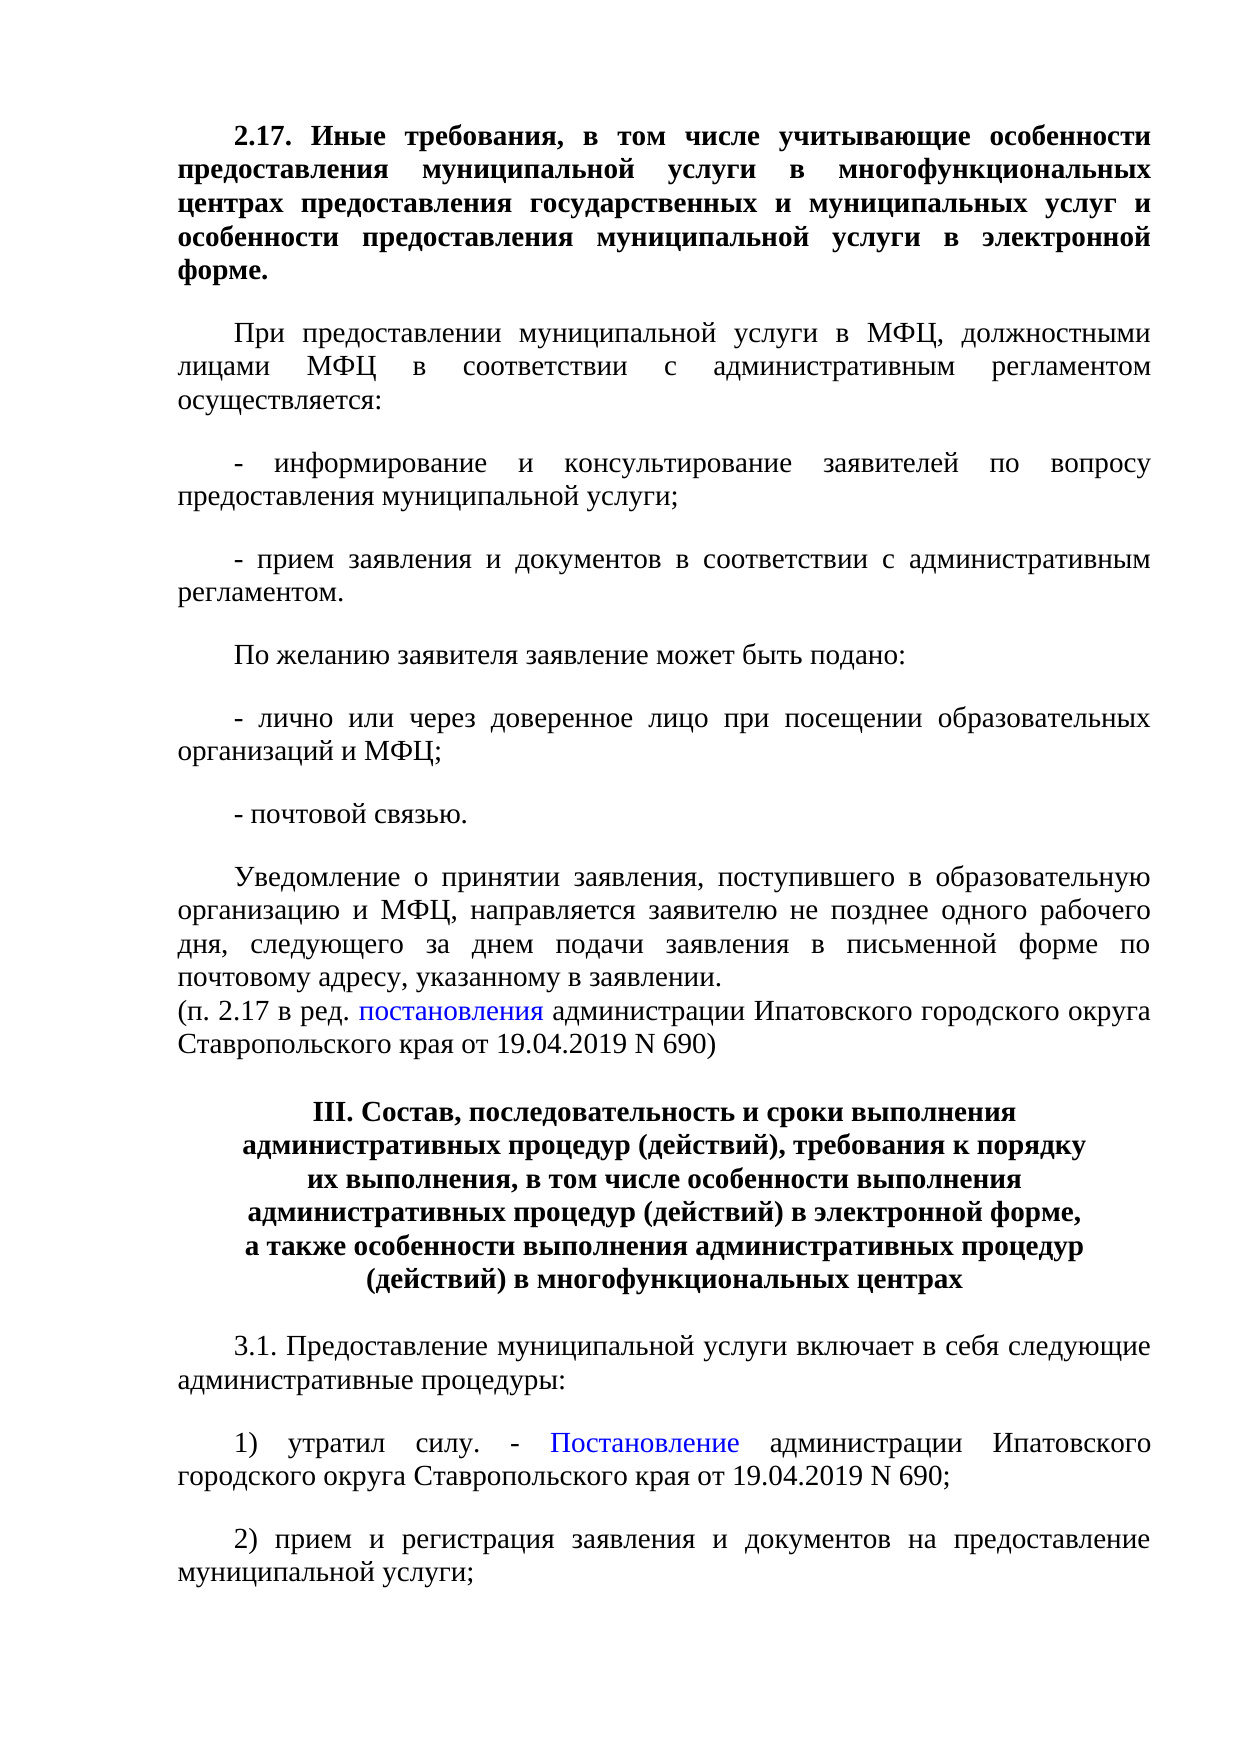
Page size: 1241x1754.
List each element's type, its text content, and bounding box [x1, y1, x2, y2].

text 2) прием и регистрация заявления и документов на предоставление муниципальной услуги; [177, 1521, 1152, 1588]
title их выполнения, в том числе особенности выполнения [177, 1161, 1152, 1194]
text (п. 2.17 в ред. постановления администрации Ипатовского городского округа Ставропольского края от 19.04.2019 N 690) [177, 993, 1152, 1060]
text 1) утратил силу. - Постановление администрации Ипатовского городского округа Ставропольского края от 19.04.2019 N 690; [177, 1425, 1152, 1492]
title 2.17. Иные требования, в том числе учитывающие особенности предоставления муниципальной услуги в многофункциональных центрах предоставления государственных и муниципальных услуг и особенности предоставления муниципальной услуги в электронной форме. [177, 118, 1152, 286]
title а также особенности выполнения административных процедур [177, 1228, 1152, 1261]
text - лично или через доверенное лицо при посещении образовательных организаций и МФЦ; [177, 700, 1152, 767]
text - почтовой связью. [177, 796, 1152, 830]
title III. Состав, последовательность и сроки выполнения [177, 1094, 1152, 1127]
text По желанию заявителя заявление может быть подано: [177, 637, 1152, 671]
text - информирование и консультирование заявителей по вопросу предоставления муниципальной услуги; [177, 445, 1152, 512]
text 3.1. Предоставление муниципальной услуги включает в себя следующие административные процедуры: [177, 1328, 1152, 1396]
text Уведомление о принятии заявления, поступившего в образовательную организацию и МФЦ, направляется заявителю не позднее одного рабочего дня, следующего за днем подачи заявления в письменной форме по почтовому адресу, указанному в заявлении. [177, 859, 1152, 993]
title (действий) в многофункциональных центрах [177, 1261, 1152, 1295]
title административных процедур (действий), требования к порядку [177, 1127, 1152, 1161]
text При предоставлении муниципальной услуги в МФЦ, должностными лицами МФЦ в соответствии с административным регламентом осуществляется: [177, 315, 1152, 416]
text - прием заявления и документов в соответствии с административным регламентом. [177, 541, 1152, 608]
title административных процедур (действий) в электронной форме, [177, 1194, 1152, 1228]
